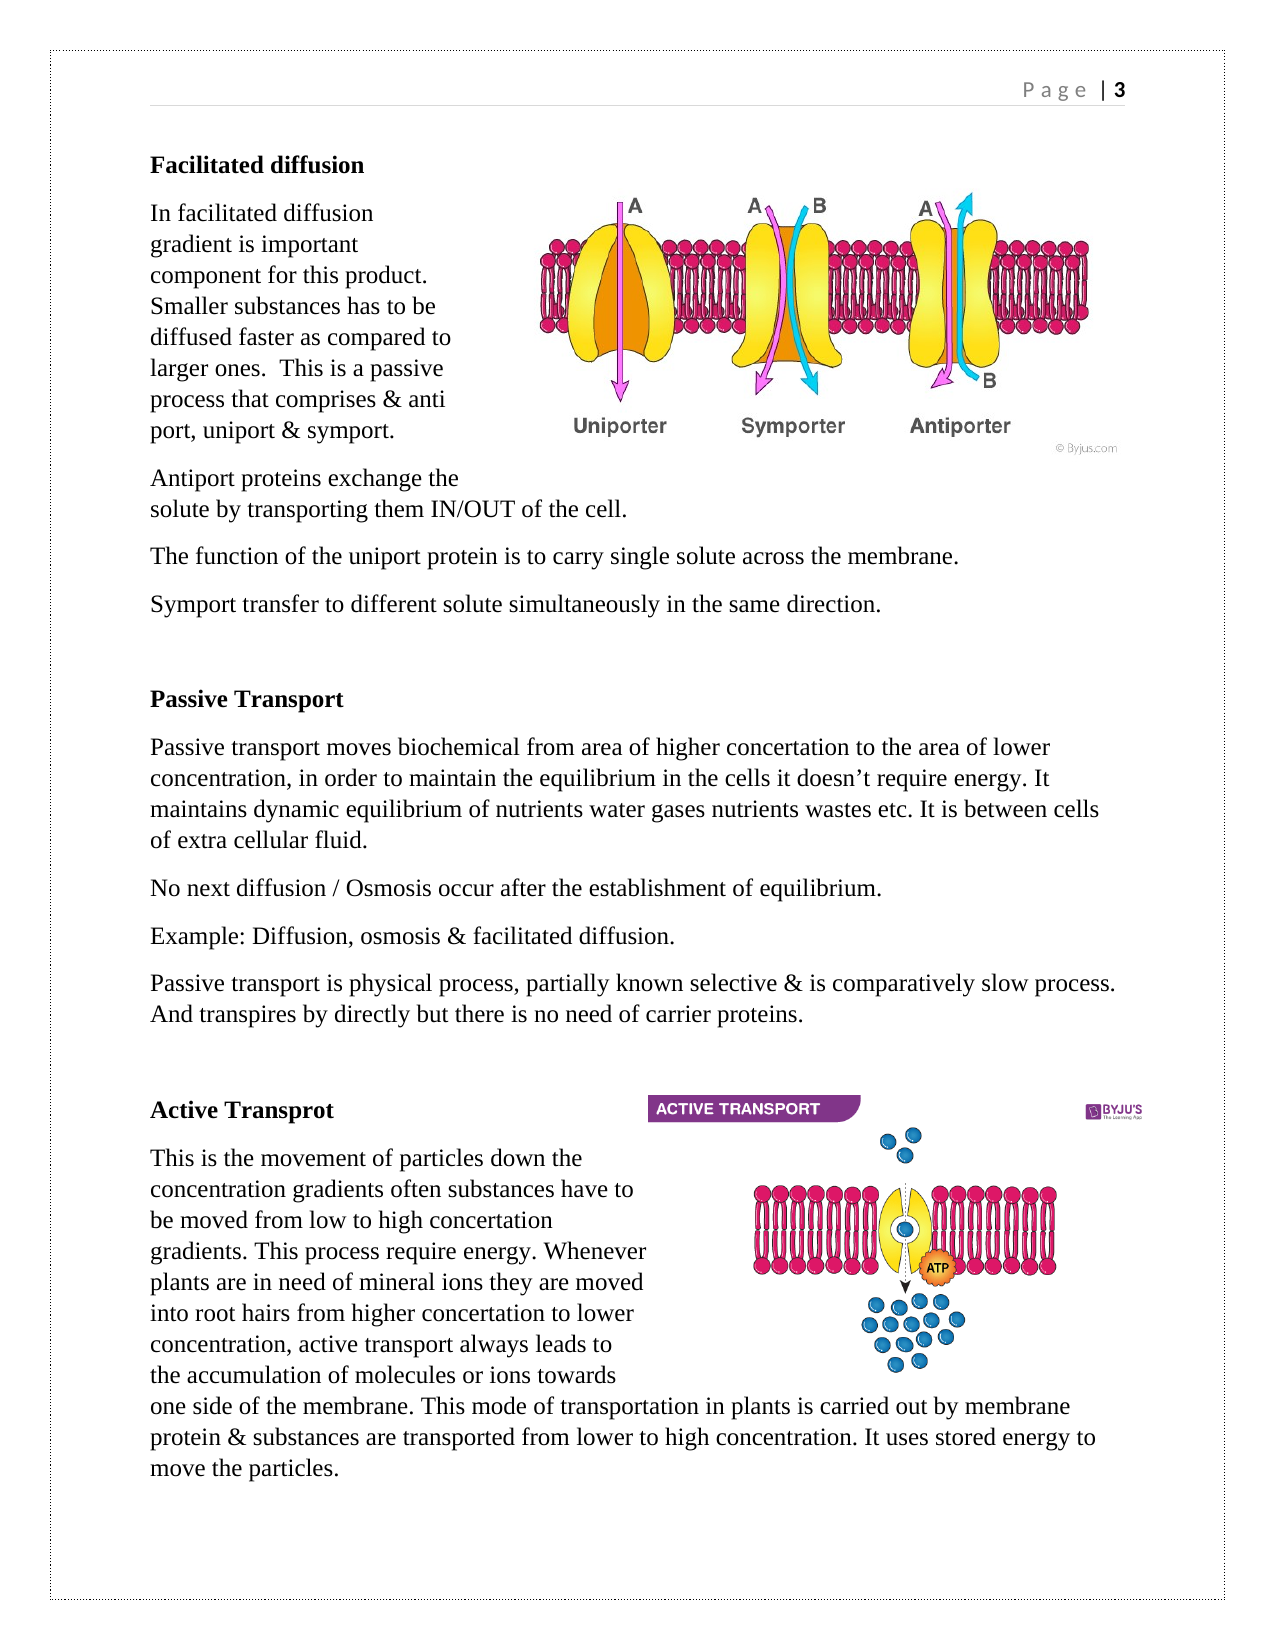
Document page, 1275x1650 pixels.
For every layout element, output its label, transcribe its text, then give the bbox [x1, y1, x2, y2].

text Active Transprot [150, 1095, 1125, 1124]
text No next diffusion / Osmosis occur after the establishment of equilibrium. [150, 873, 1125, 902]
text The function of the uniport protein is to carry single solute across the membrane. [150, 541, 1125, 570]
text Passive Transport [150, 684, 1125, 713]
text Passive transport moves biochemical from area of higher concertation to the area of lower concentration, in order to maintain the equilibrium in the cells it doesn’t require energy. It maintains dynamic equilibrium of nutrients water gases nutrients wastes etc. It is between cells of extra cellular fluid. [150, 732, 1125, 854]
text Symport transfer to different solute simultaneously in the same direction. [150, 589, 1125, 618]
text Facilitated diffusion [150, 150, 1125, 179]
text Antiport proteins exchange the solute by transporting them IN/OUT of the cell. [150, 463, 1125, 522]
text Passive transport is physical process, partially known selective & is comparatively slow process. And transpires by directly but there is no need of carrier proteins. [150, 968, 1125, 1028]
text This is the movement of particles down the concentration gradients often substances have to be moved from low to high concertation gradients. This process require energy. Whenever plants are in need of mineral ions they are moved into root hairs from higher concertation to lower concentration, active transport always leads to the accumulation of molecules or ions towards one side of the membrane. This mode of transportation in plants is carried out by membrane protein & substances are transported from lower to high concentration. It uses stored energy to move the particles. [150, 1143, 1125, 1482]
text In facilitated diffusion gradient is important component for this product. Smaller substances has to be diffused faster as compared to larger ones. This is a passive process that comprises & anti port, uniport & symport. [150, 198, 478, 444]
picture [478, 174, 1125, 465]
picture [648, 1095, 1150, 1390]
text Example: Diffusion, osmosis & facilitated diffusion. [150, 921, 1125, 949]
